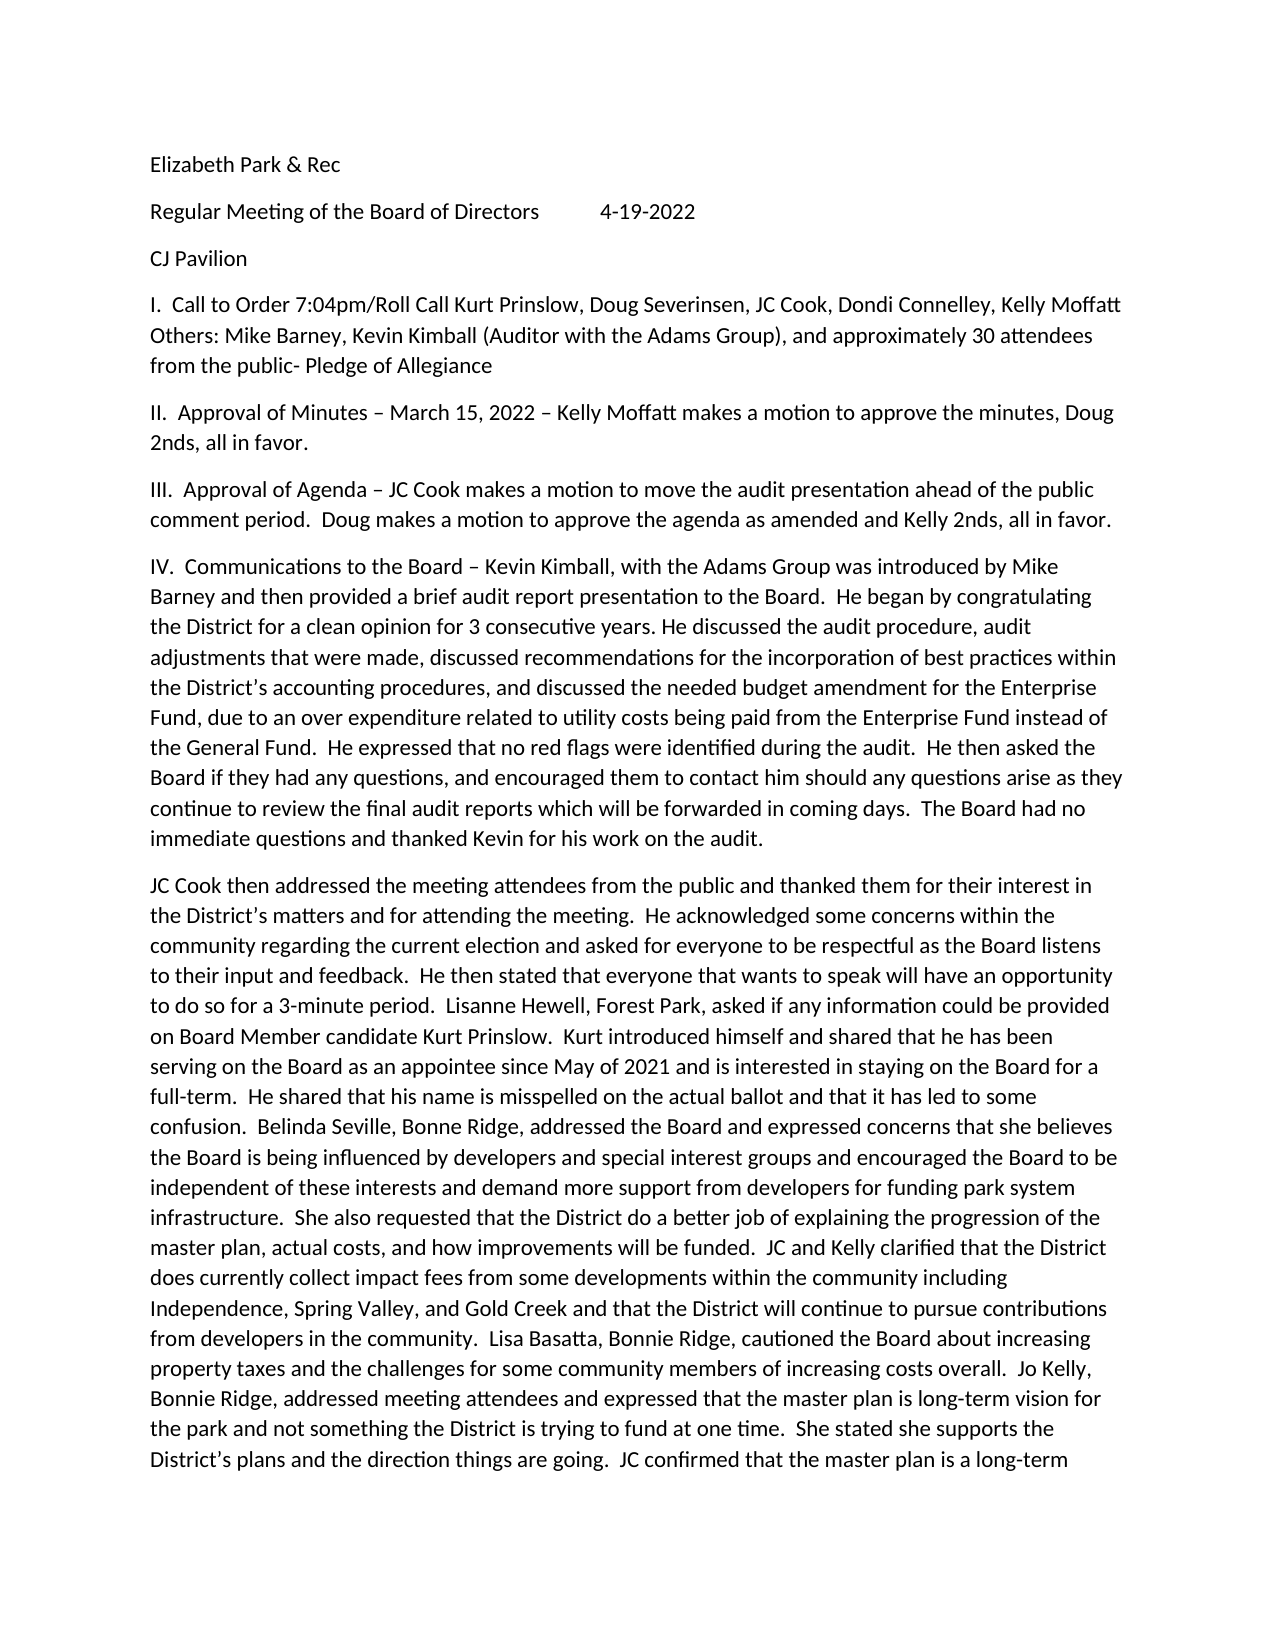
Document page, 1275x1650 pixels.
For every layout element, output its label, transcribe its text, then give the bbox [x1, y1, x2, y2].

text IV. Communications to the Board – Kevin Kimball, with the Adams Group was introduced by Mike Barney and then provided a brief audit report presentation to the Board. He began by congratulating the District for a clean opinion for 3 consecutive years. He discussed the audit procedure, audit adjustments that were made, discussed recommendations for the incorporation of best practices within the District’s accounting procedures, and discussed the needed budget amendment for the Enterprise Fund, due to an over expenditure related to utility costs being paid from the Enterprise Fund instead of the General Fund. He expressed that no red flags were identified during the audit. He then asked the Board if they had any questions, and encouraged them to contact him should any questions arise as they continue to review the final audit reports which will be forwarded in coming days. The Board had no immediate questions and thanked Kevin for his work on the audit. [150, 552, 1125, 852]
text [150, 871, 1125, 1473]
text III. Approval of Agenda – JC Cook makes a motion to move the audit presentation ahead of the public comment period. Doug makes a motion to approve the agenda as amended and Kelly 2nds, all in favor. [150, 475, 1125, 533]
text CJ Pavilion [150, 244, 1125, 272]
text I. Call to Order 7:04pm/Roll Call Kurt Prinslow, Doug Severinsen, JC Cook, Dondi Connelley, Kelly Moffatt Others: Mike Barney, Kevin Kimball (Auditor with the Adams Group), and approximately 30 attendees from the public- Pledge of Allegiance [150, 291, 1125, 379]
text II. Approval of Minutes – March 15, 2022 – Kelly Moffatt makes a motion to approve the minutes, Doug 2nds, all in favor. [150, 398, 1125, 456]
text Elizabeth Park & Rec [150, 150, 1125, 178]
text Regular Meeting of the Board of Directors 4-19-2022 [150, 197, 1125, 225]
